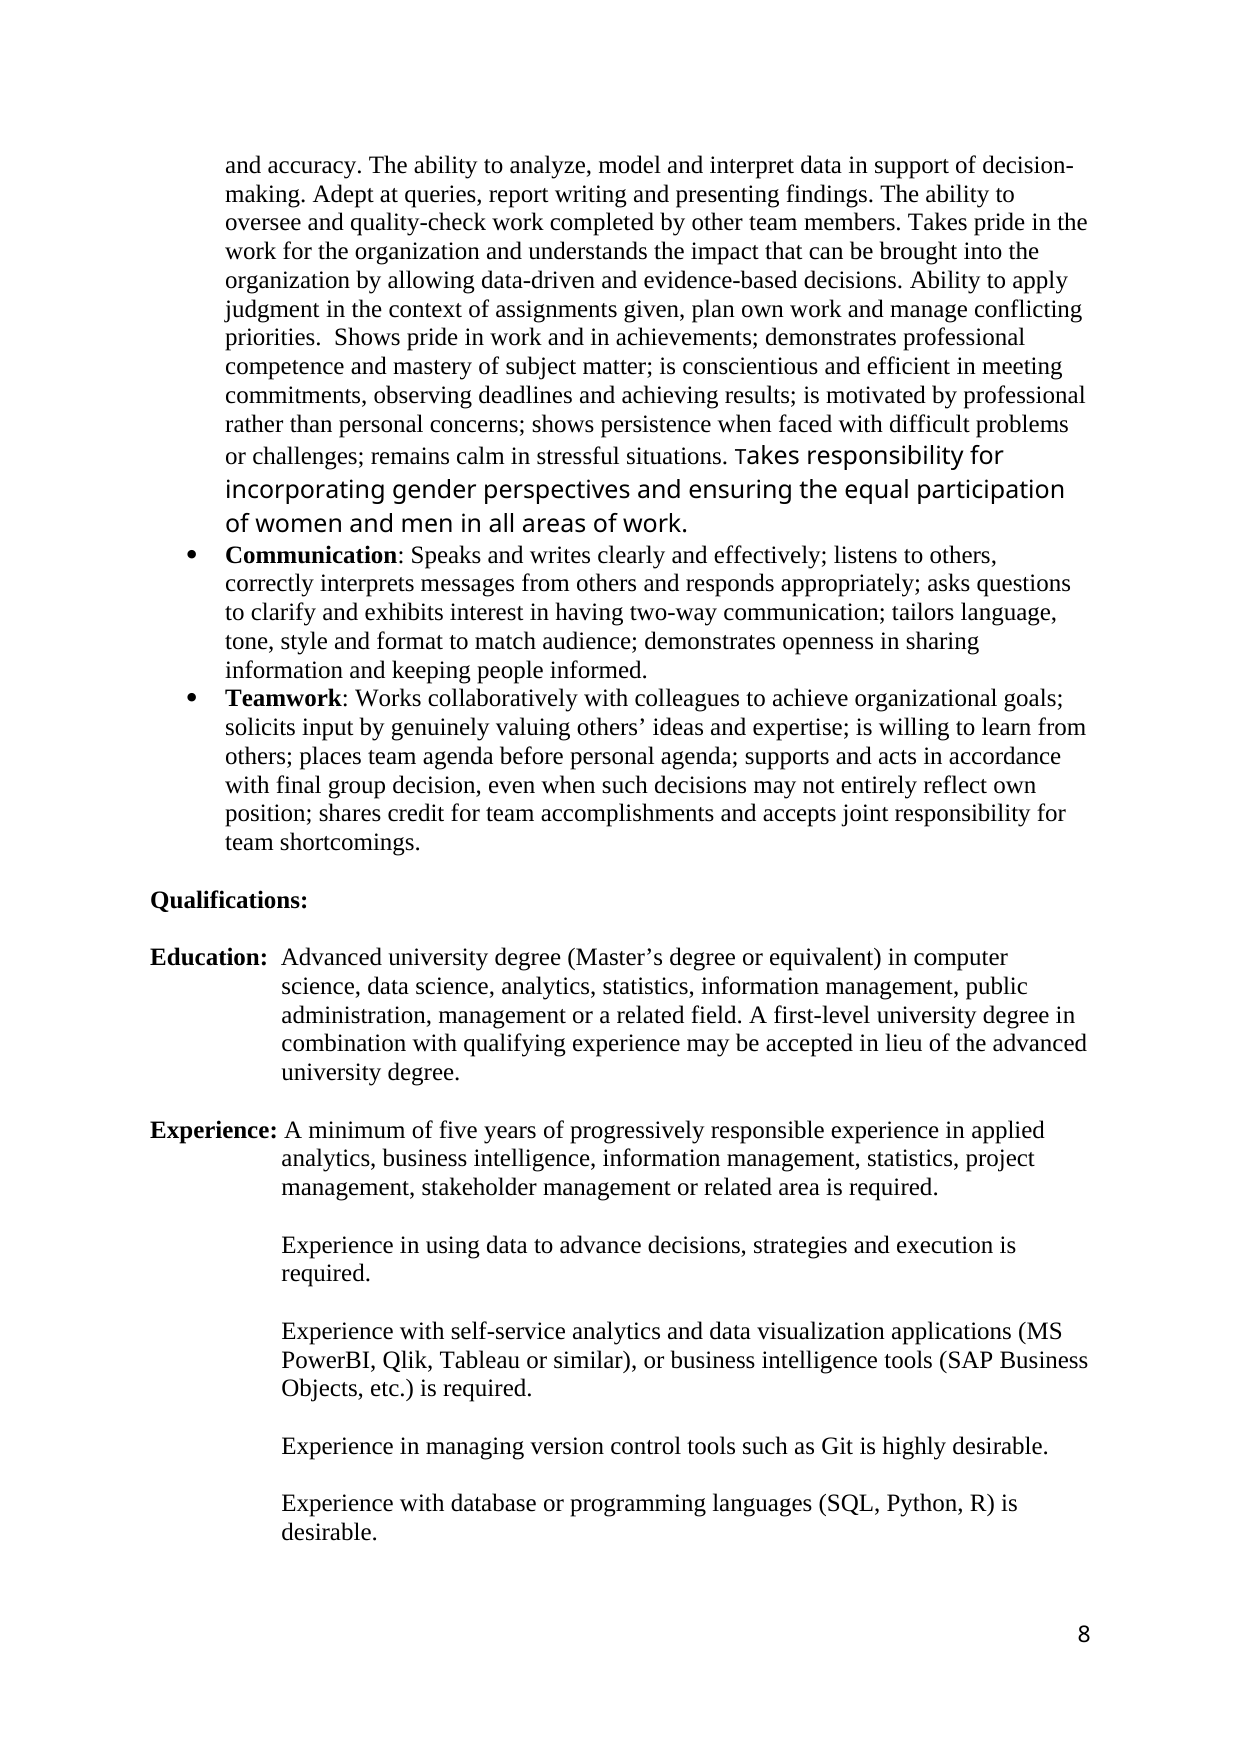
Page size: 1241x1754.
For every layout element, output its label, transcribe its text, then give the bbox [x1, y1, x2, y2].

text Experience in using data to advance decisions, strategies and execution is required. [281, 1230, 1090, 1287]
list Communication: Speaks and writes clearly and effectively; listens to others, correctly interprets messages from others and responds appropriately; asks questions to clarify and exhibits interest in having two-way communication; tailors language, tone, style and format to match audience; demonstrates openness in sharing information and keeping people informed. [187, 540, 1090, 683]
text Experience: A minimum of five years of progressively responsible experience in applied analytics, business intelligence, information management, statistics, project management, stakeholder management or related area is required. [150, 1115, 1071, 1201]
text Education: Advanced university degree (Master’s degree or equivalent) in computer science, data science, analytics, statistics, information management, public administration, management or a related field. A first-level university degree in combination with qualifying experience may be accepted in lieu of the advanced university degree. [150, 942, 1090, 1086]
text Experience with self-service analytics and data visualization applications (MS PowerBI, Qlik, Tableau or similar), or business intelligence tools (SAP Business Objects, etc.) is required. [281, 1316, 1090, 1402]
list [187, 150, 1090, 540]
text Experience with database or programming languages (SQL, Python, R) is desirable. [281, 1488, 1090, 1546]
text Qualifications: [150, 885, 1090, 913]
list Teamwork: Works collaboratively with colleagues to achieve organizational goals; solicits input by genuinely valuing others’ ideas and expertise; is willing to learn from others; places team agenda before personal agenda; supports and acts in accordance with final group decision, even when such decisions may not entirely reflect own position; shares credit for team accomplishments and accepts joint responsibility for team shortcomings. [187, 683, 1090, 856]
text Experience in managing version control tools such as Git is highly desirable. [281, 1431, 1090, 1460]
